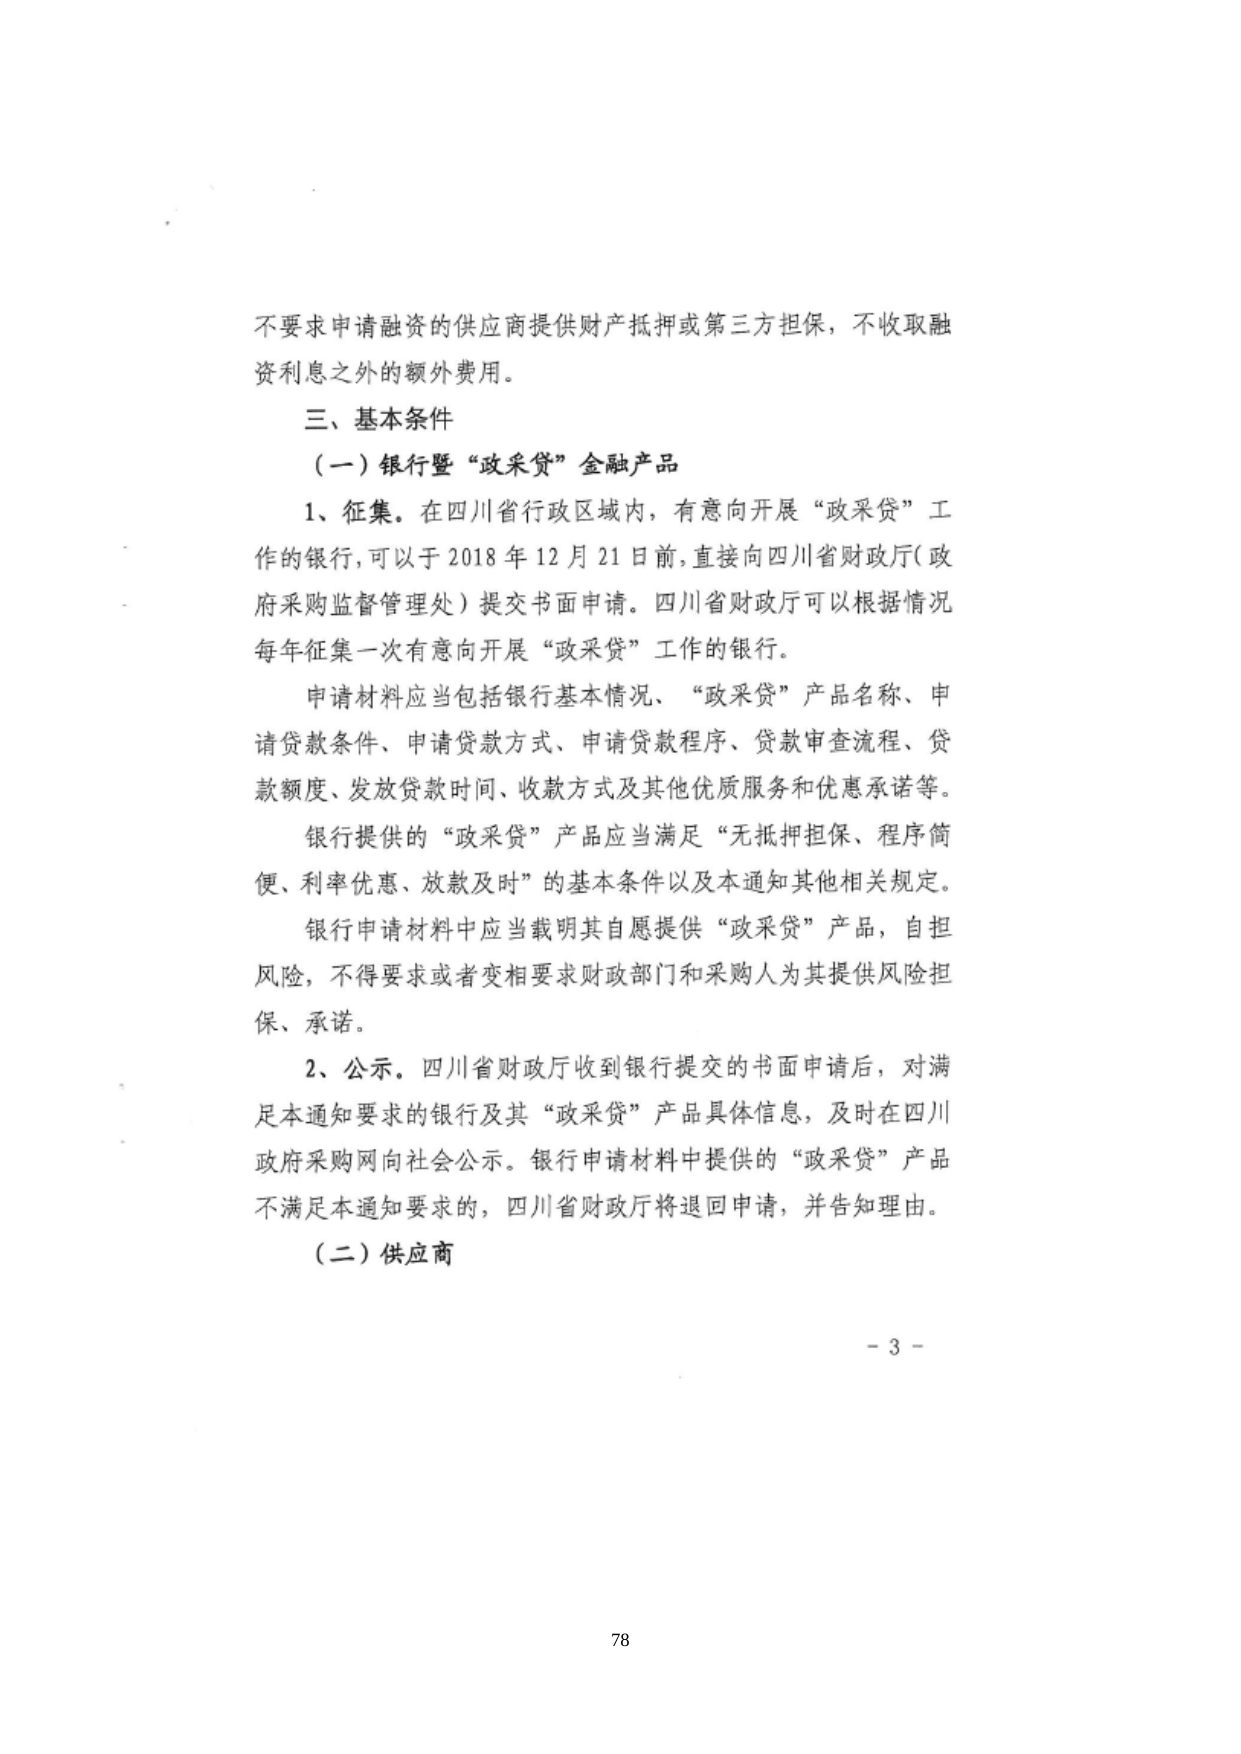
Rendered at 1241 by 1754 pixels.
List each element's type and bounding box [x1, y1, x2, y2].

picture [118, 118, 1093, 1470]
